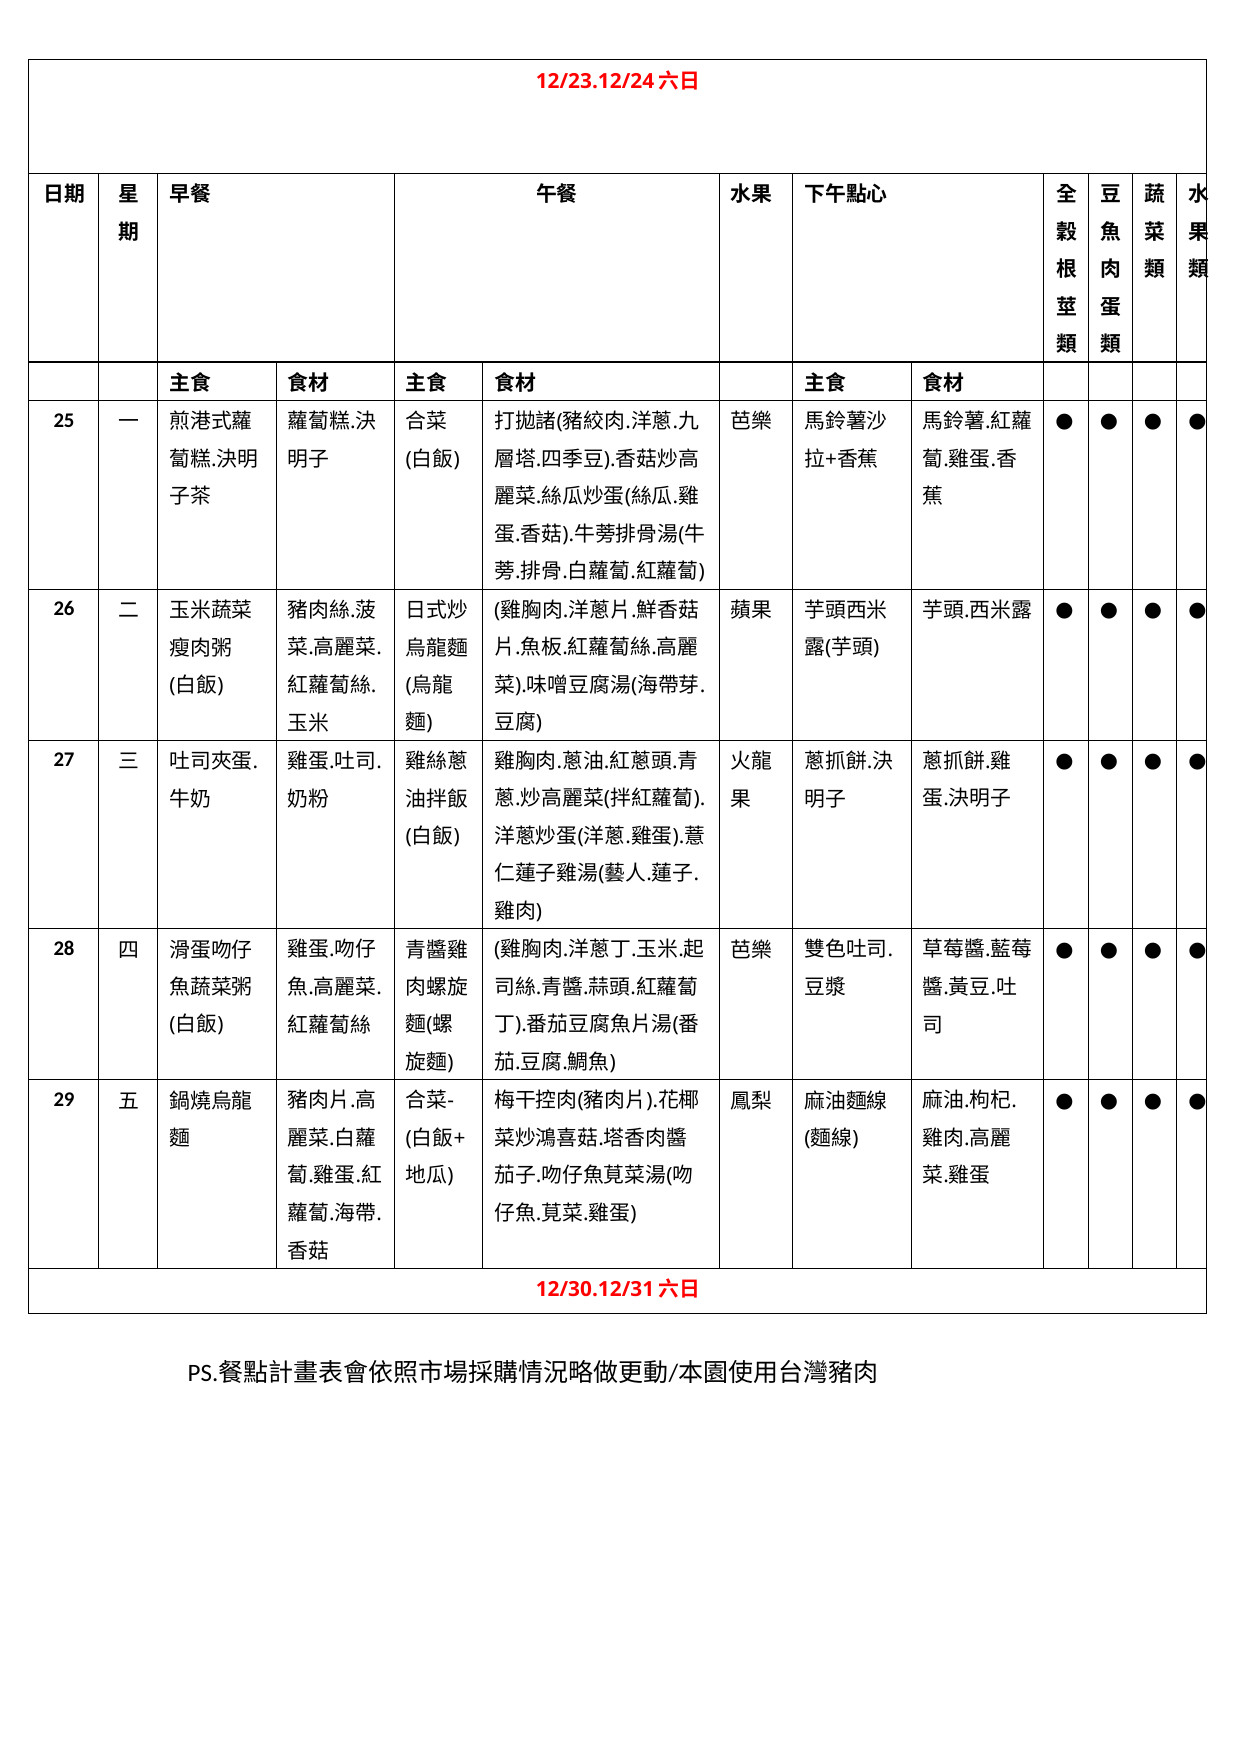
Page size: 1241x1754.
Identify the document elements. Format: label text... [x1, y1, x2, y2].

table_cell ● [1177, 929, 1206, 1079]
table_cell 日式炒烏龍麵(烏龍麵) [395, 590, 482, 739]
table_cell ● [1133, 590, 1176, 739]
table_cell [1044, 363, 1088, 400]
table_cell ● [1044, 1080, 1088, 1268]
table_cell ● [1133, 929, 1176, 1079]
table_cell 豬肉絲.菠菜.高麗菜.紅蘿蔔絲.玉米 [277, 590, 394, 739]
table_cell 合菜-(白飯+地瓜) [395, 1080, 482, 1268]
table_cell 雞胸肉.蔥油.紅蔥頭.青蔥.炒高麗菜(拌紅蘿蔔).洋蔥炒蛋(洋蔥.雞蛋).薏仁蓮子雞湯(藝人.蓮子.雞肉) [483, 741, 719, 928]
table_cell 早餐 [158, 174, 394, 361]
table_cell (雞胸肉.洋蔥片.鮮香菇片.魚板.紅蘿蔔絲.高麗菜).味噌豆腐湯(海帶芽.豆腐) [483, 590, 719, 739]
table_cell 蔬菜類 [1133, 174, 1176, 361]
table_cell 午餐 [395, 174, 719, 361]
table_cell ● [1177, 590, 1206, 739]
table_cell 12/23.12/24六日 [29, 60, 1206, 173]
table_cell 麻油麵線(麵線) [793, 1080, 911, 1268]
table_cell 一 [99, 401, 157, 588]
table_cell 12/30.12/31六日 [29, 1269, 1206, 1313]
table_cell 29 [29, 1080, 98, 1268]
table_cell ● [1044, 401, 1088, 588]
table_cell ● [1177, 401, 1206, 588]
table_cell 豆魚肉蛋類 [1089, 174, 1132, 361]
table_cell 四 [99, 929, 157, 1079]
table_cell ● [1089, 741, 1132, 928]
table_cell 水果 [720, 174, 792, 361]
table_cell 煎港式蘿蔔糕.決明子茶 [158, 401, 276, 588]
table_cell 星期 [99, 174, 157, 361]
table_cell 蘿蔔糕.決明子 [277, 401, 394, 588]
table_cell ● [1177, 1080, 1206, 1268]
table_cell 芭樂 [720, 929, 792, 1079]
table_cell ● [1089, 401, 1132, 588]
table_cell ● [1133, 401, 1176, 588]
table_cell 水果類 [1177, 174, 1206, 361]
table_cell 滑蛋吻仔魚蔬菜粥(白飯) [158, 929, 276, 1079]
table_cell ● [1133, 741, 1176, 928]
table_cell 食材 [483, 363, 719, 400]
table_cell 蔥抓餅.雞蛋.決明子 [912, 741, 1043, 928]
table_cell 27 [29, 741, 98, 928]
table_cell 雞絲蔥油拌飯(白飯) [395, 741, 482, 928]
table_cell [29, 363, 98, 400]
table_cell 打拋諸(豬絞肉.洋蔥.九層塔.四季豆).香菇炒高麗菜.絲瓜炒蛋(絲瓜.雞蛋.香菇).牛蒡排骨湯(牛蒡.排骨.白蘿蔔.紅蘿蔔) [483, 401, 719, 588]
table_cell 蔥抓餅.決明子 [793, 741, 911, 928]
table_cell [1089, 363, 1132, 400]
table_cell 鳳梨 [720, 1080, 792, 1268]
table_cell 25 [29, 401, 98, 588]
table_cell ● [1044, 741, 1088, 928]
table_cell ● [1044, 590, 1088, 739]
table_cell ● [1177, 741, 1206, 928]
table_cell 主食 [395, 363, 482, 400]
table_cell 馬鈴薯.紅蘿蔔.雞蛋.香蕉 [912, 401, 1043, 588]
table_cell 五 [99, 1080, 157, 1268]
table_cell 三 [99, 741, 157, 928]
table_cell [720, 363, 792, 400]
table_cell 吐司夾蛋.牛奶 [158, 741, 276, 928]
table_cell 雞蛋.吻仔魚.高麗菜.紅蘿蔔絲 [277, 929, 394, 1079]
table_cell 主食 [793, 363, 911, 400]
table_cell 青醬雞肉螺旋麵(螺旋麵) [395, 929, 482, 1079]
table_cell ● [1089, 1080, 1132, 1268]
table_cell [1177, 363, 1206, 400]
table_cell 芋頭西米露(芋頭) [793, 590, 911, 739]
table_cell ● [1133, 1080, 1176, 1268]
table_cell ● [1044, 929, 1088, 1079]
table_cell 主食 [158, 363, 276, 400]
table_cell [99, 363, 157, 400]
table_cell 二 [99, 590, 157, 739]
table_cell (雞胸肉.洋蔥丁.玉米.起司絲.青醬.蒜頭.紅蘿蔔丁).番茄豆腐魚片湯(番茄.豆腐.鯛魚) [483, 929, 719, 1079]
table_cell 28 [29, 929, 98, 1079]
table_cell 食材 [912, 363, 1043, 400]
table_cell 芭樂 [720, 401, 792, 588]
table_cell [1133, 363, 1176, 400]
table_cell 合菜(白飯) [395, 401, 482, 588]
table_cell 火龍果 [720, 741, 792, 928]
table_cell 雙色吐司.豆漿 [793, 929, 911, 1079]
table_cell 下午點心 [793, 174, 1043, 361]
table_cell 蘋果 [720, 590, 792, 739]
table_cell ● [1089, 590, 1132, 739]
table_cell 鍋燒烏龍麵 [158, 1080, 276, 1268]
table_cell 雞蛋.吐司.奶粉 [277, 741, 394, 928]
table_cell 全穀根莖類 [1044, 174, 1088, 361]
table_cell 玉米蔬菜瘦肉粥 (白飯) [158, 590, 276, 739]
table_cell 草莓醬.藍莓醬.黃豆.吐司 [912, 929, 1043, 1079]
table_cell 麻油.枸杞.雞肉.高麗菜.雞蛋 [912, 1080, 1043, 1268]
table_cell 梅干控肉(豬肉片).花椰菜炒鴻喜菇.塔香肉醬茄子.吻仔魚莧菜湯(吻仔魚.莧菜.雞蛋) [483, 1080, 719, 1268]
table_cell 日期 [29, 174, 98, 361]
table_cell 芋頭.西米露 [912, 590, 1043, 739]
text PS.餐點計畫表會依照市場採購情況略做更動/本園使用台灣豬肉 [187, 1351, 1053, 1389]
table_cell ● [1089, 929, 1132, 1079]
table_cell 26 [29, 590, 98, 739]
table_cell 豬肉片.高麗菜.白蘿蔔.雞蛋.紅蘿蔔.海帶.香菇 [277, 1080, 394, 1268]
table_cell 食材 [277, 363, 394, 400]
table_cell 馬鈴薯沙拉+香蕉 [793, 401, 911, 588]
